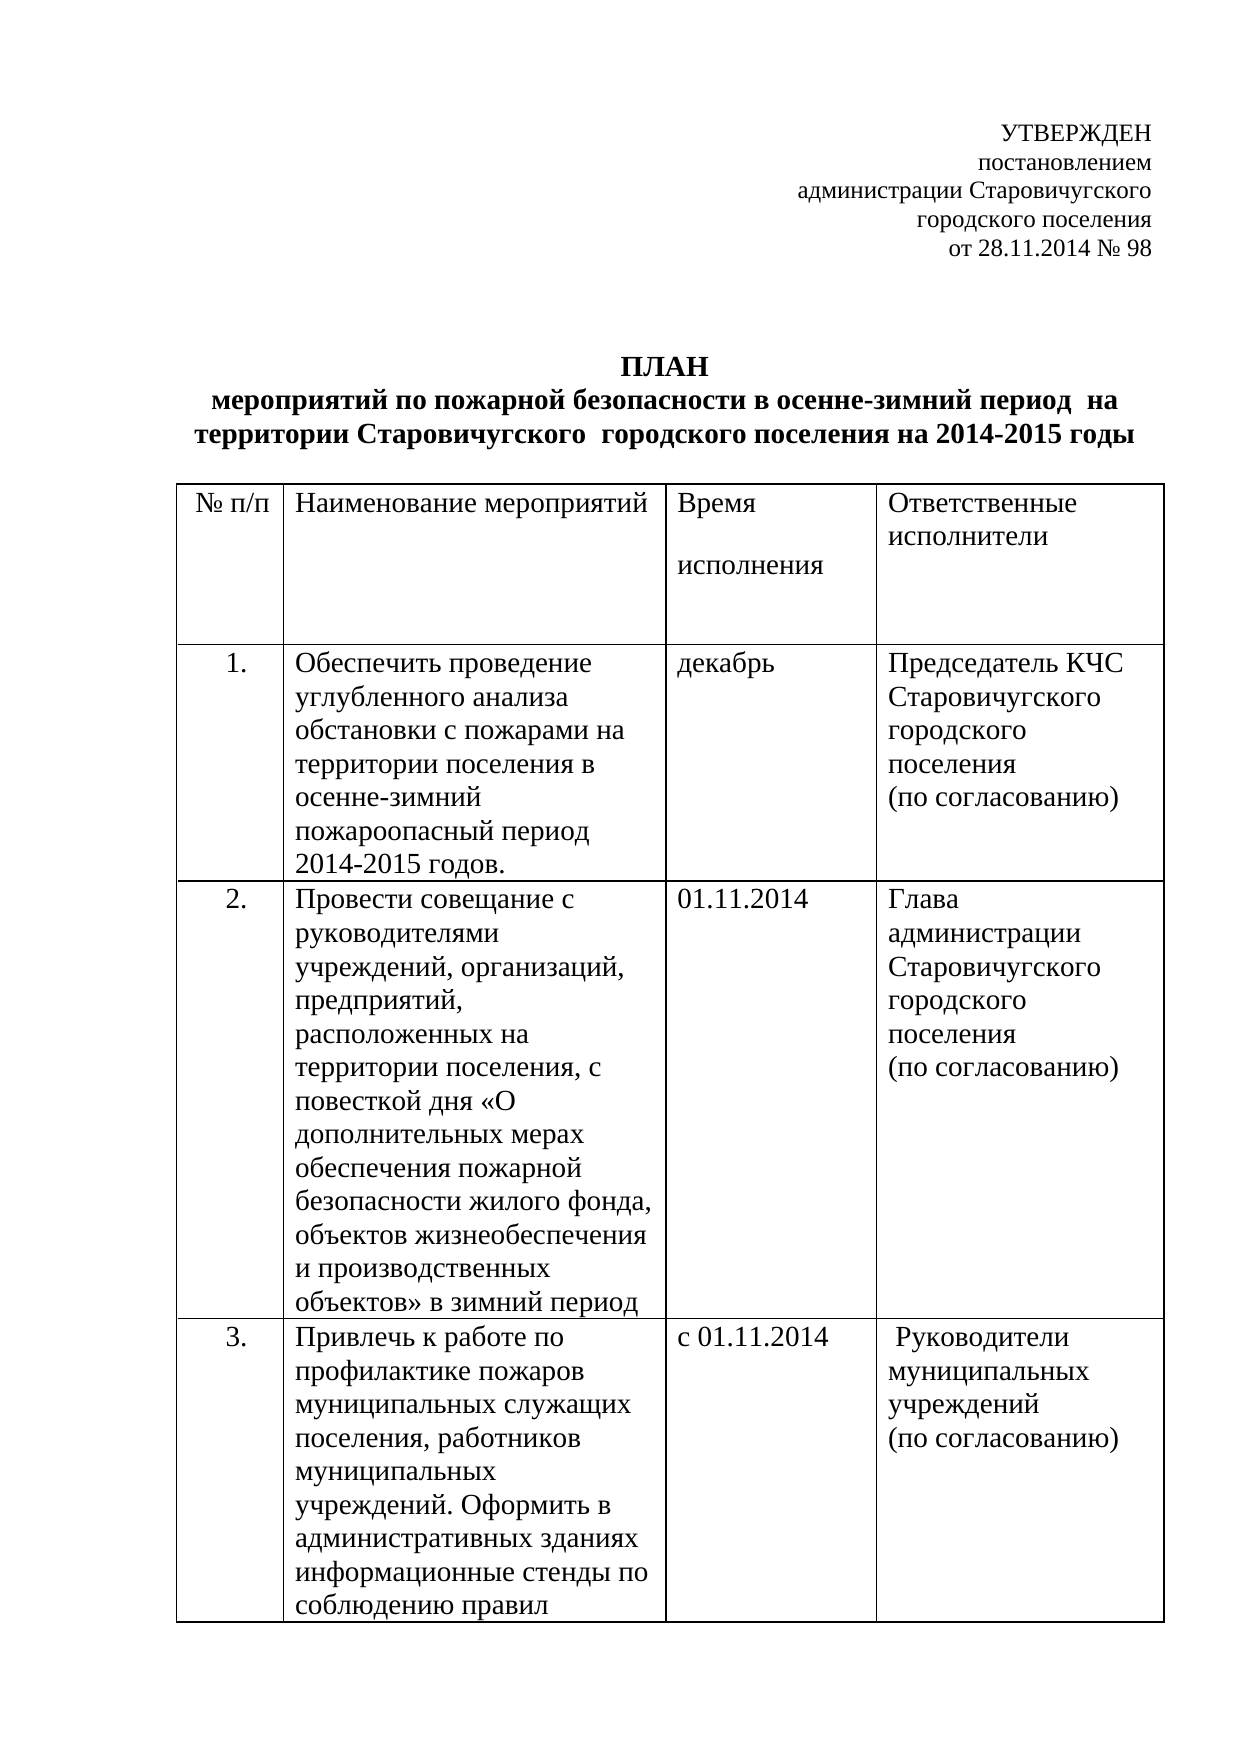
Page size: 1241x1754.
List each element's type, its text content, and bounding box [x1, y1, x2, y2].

table_cell 2. [177, 881, 283, 1318]
text от 28.11.2014 № 98 [177, 233, 1152, 262]
table_cell 3. [177, 1319, 283, 1621]
table_cell Провести совещание с руководителями учреждений, организаций, предприятий, расположенных на территории поселения, с повесткой дня «О дополнительных мерах обеспечения пожарной безопасности жилого фонда, объектов жизнеобеспечения и производственных объектов» в зимний период [284, 882, 665, 1318]
text постановлением [177, 147, 1152, 176]
table_cell Обеспечить проведение углубленного анализа обстановки с пожарами на территории поселения в осенне-зимний пожароопасный период 2014-2015 годов. [284, 645, 665, 880]
table_cell 01.11.2014 [667, 882, 876, 1318]
table_cell Председатель КЧС Старовичугского городского поселения (по согласованию) [877, 645, 1163, 880]
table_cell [284, 1319, 665, 1621]
text мероприятий по пожарной безопасности в осенне-зимний период на территории Старовичугского городского поселения на 2014-2015 годы [177, 382, 1152, 449]
table_cell с 01.11.2014 [667, 1319, 876, 1621]
text План [177, 349, 1152, 382]
text городского поселения [177, 204, 1152, 233]
table_cell Глава администрации Старовичугского городского поселения (по согласованию) [877, 882, 1163, 1318]
text администрации Старовичугского [177, 176, 1152, 204]
table_cell декабрь [667, 645, 876, 880]
text УтверждЕН [841, 118, 1152, 147]
table_header Наименование мероприятий [284, 485, 665, 644]
table_header Время исполнения [667, 485, 876, 644]
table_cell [877, 1319, 1163, 1621]
table_header № п/п [177, 485, 283, 644]
table_cell 1. [177, 645, 283, 880]
table_header Ответственные исполнители [877, 485, 1163, 644]
